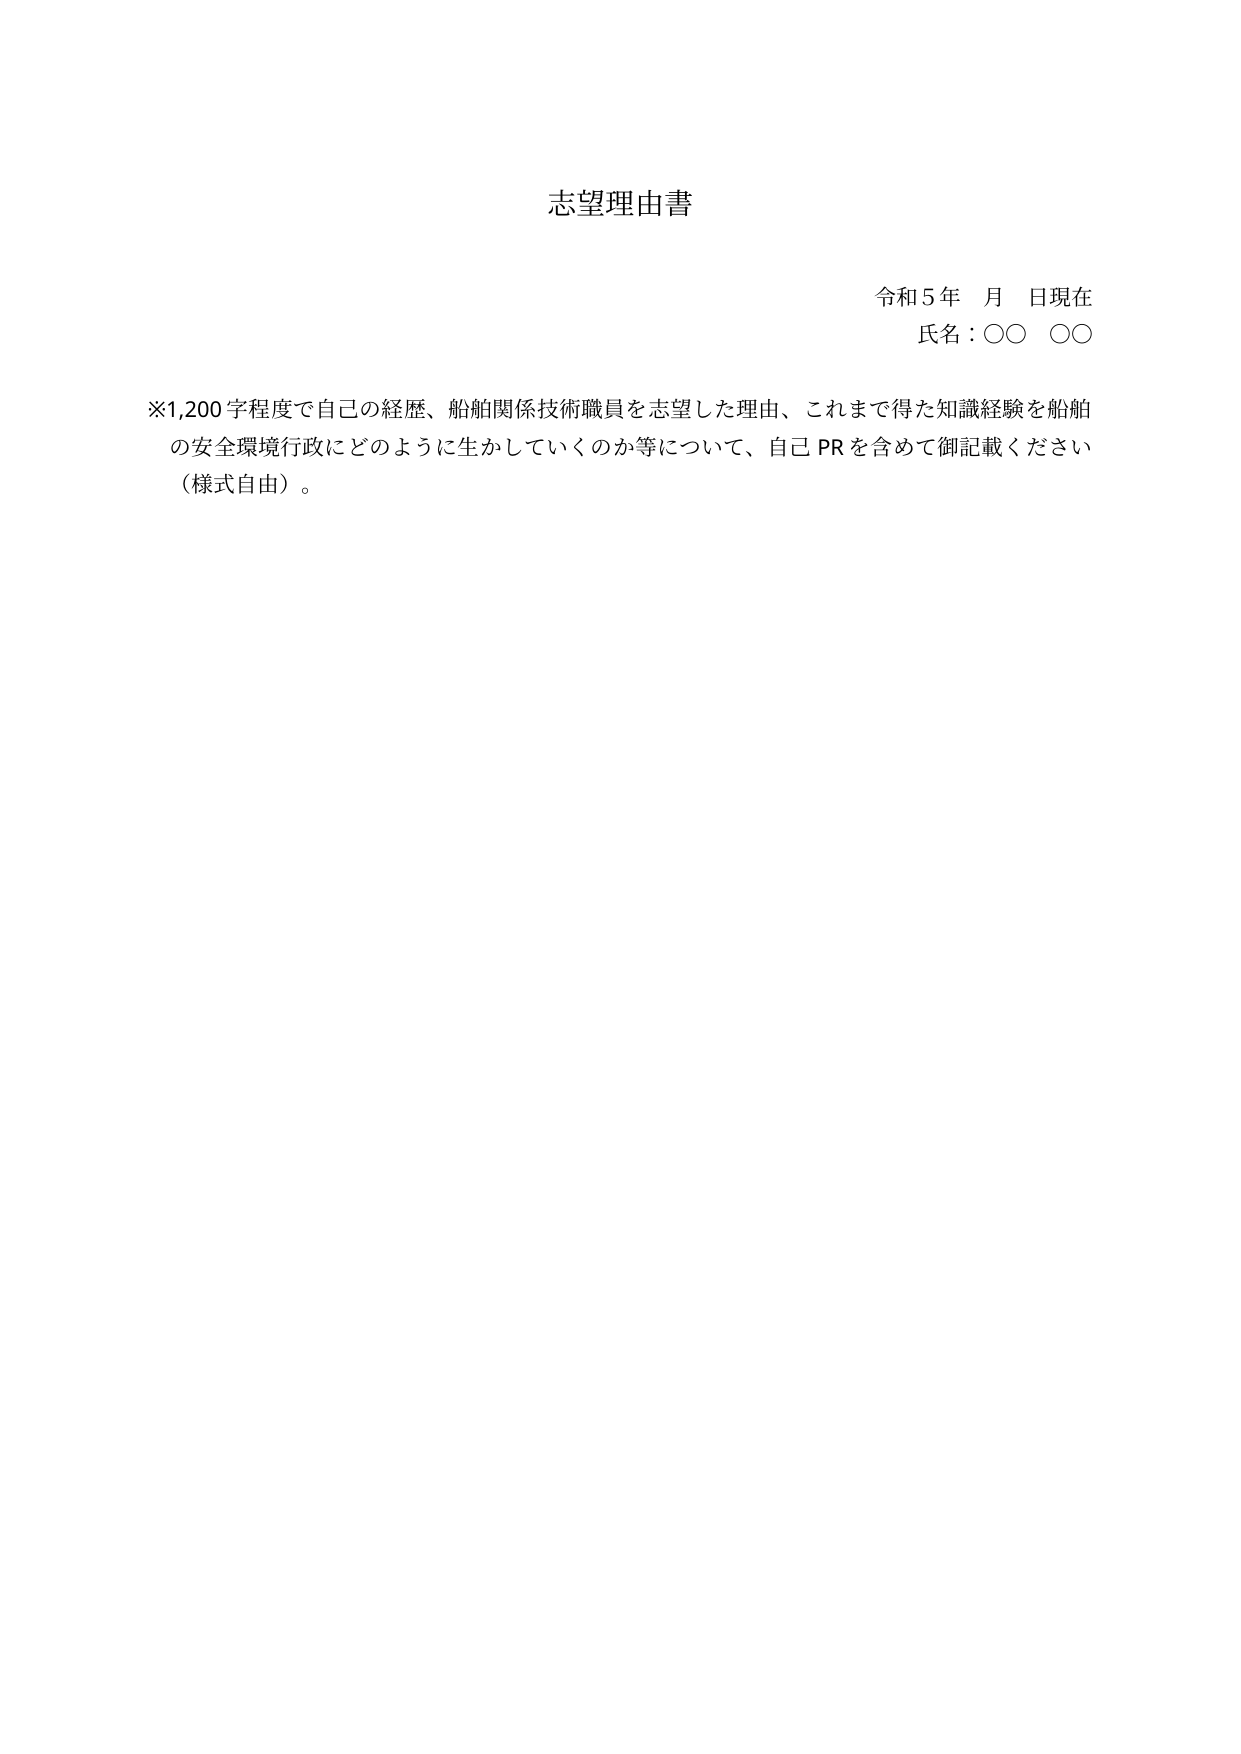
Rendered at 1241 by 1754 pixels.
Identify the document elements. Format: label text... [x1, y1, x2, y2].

text 令和５年 月 日現在 [148, 277, 1092, 314]
text 志望理由書 [148, 164, 1092, 239]
text 氏名：〇〇 〇〇 [148, 314, 1092, 352]
text ※1,200字程度で自己の経歴、船舶関係技術職員を志望した理由、これまで得た知識経験を船舶の安全環境行政にどのように生かしていくのか等について、自己PRを含めて御記載ください（様式自由）。 [148, 389, 1092, 502]
